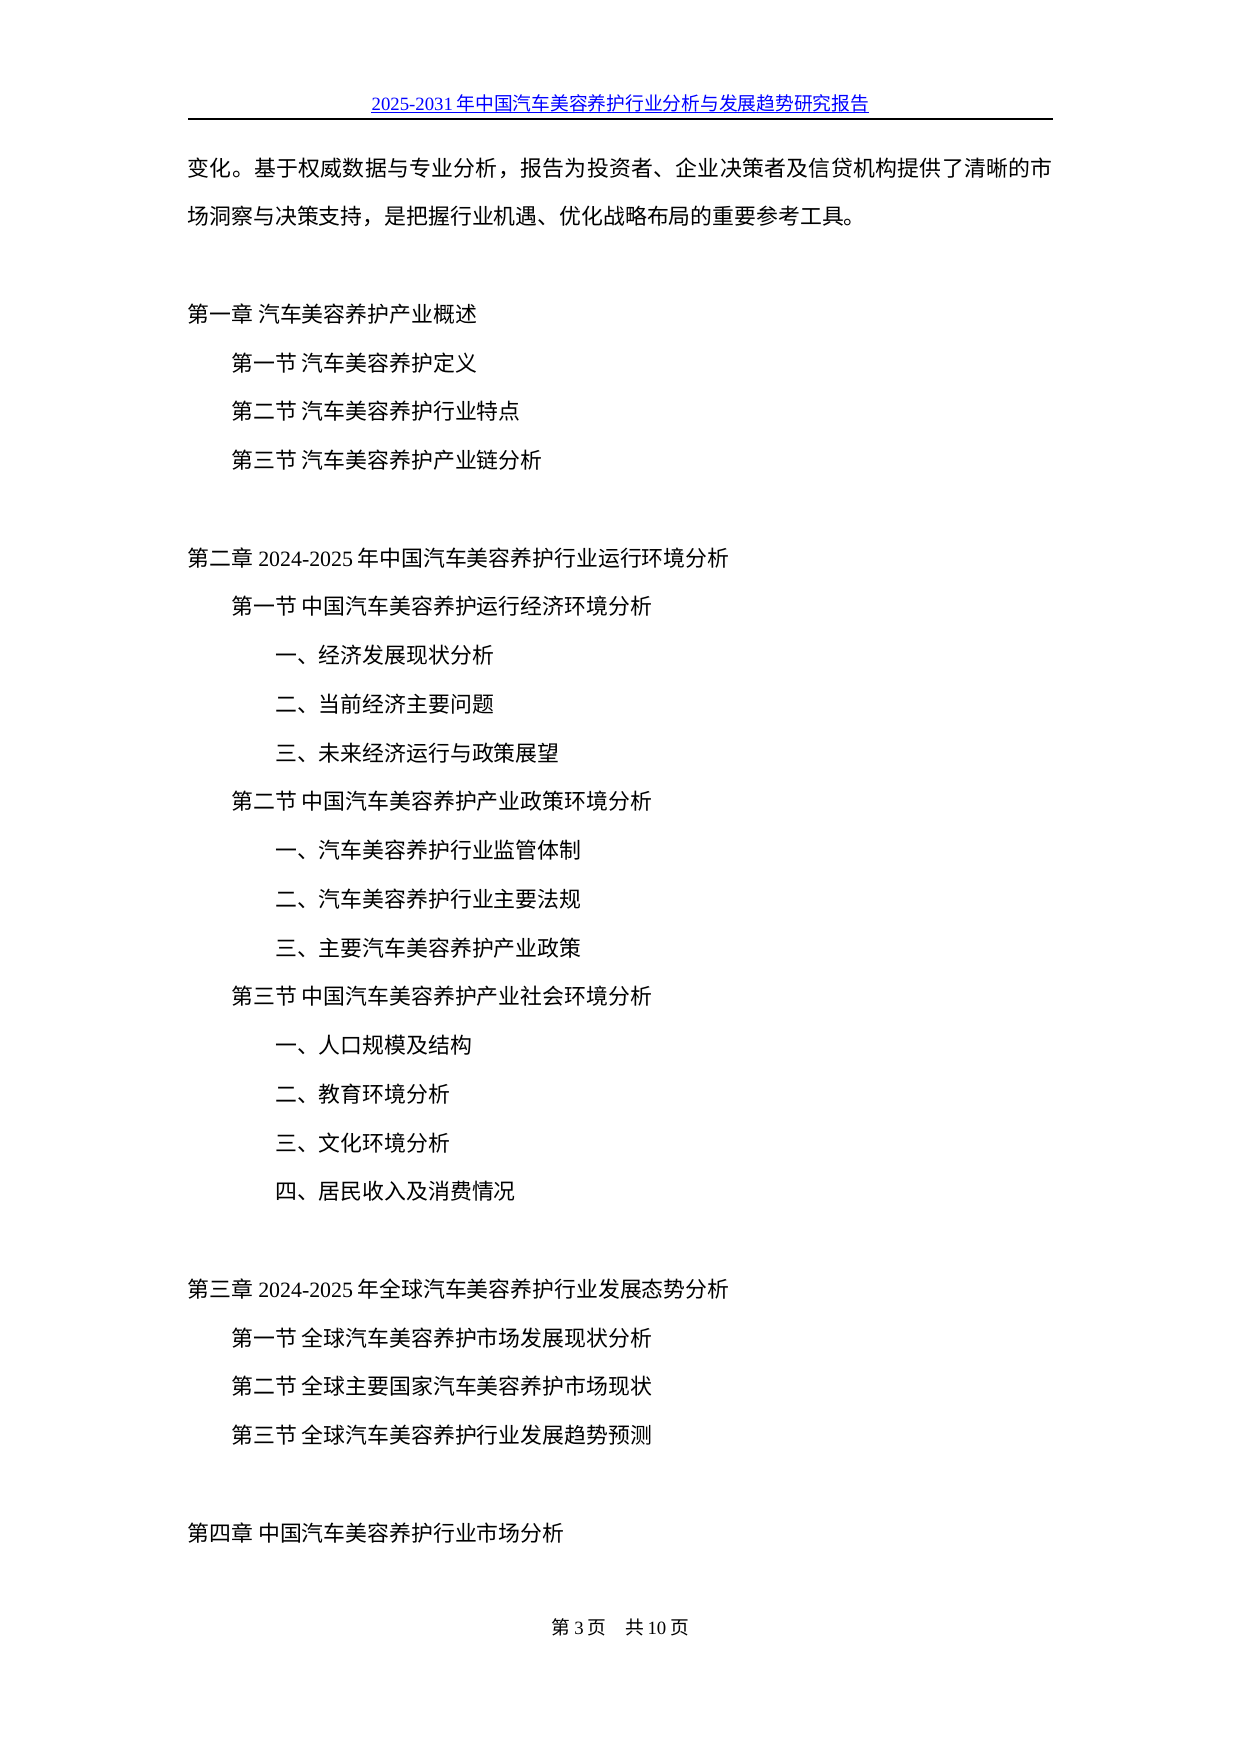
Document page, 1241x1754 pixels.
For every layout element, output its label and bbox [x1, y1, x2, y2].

text [187, 150, 1053, 1548]
